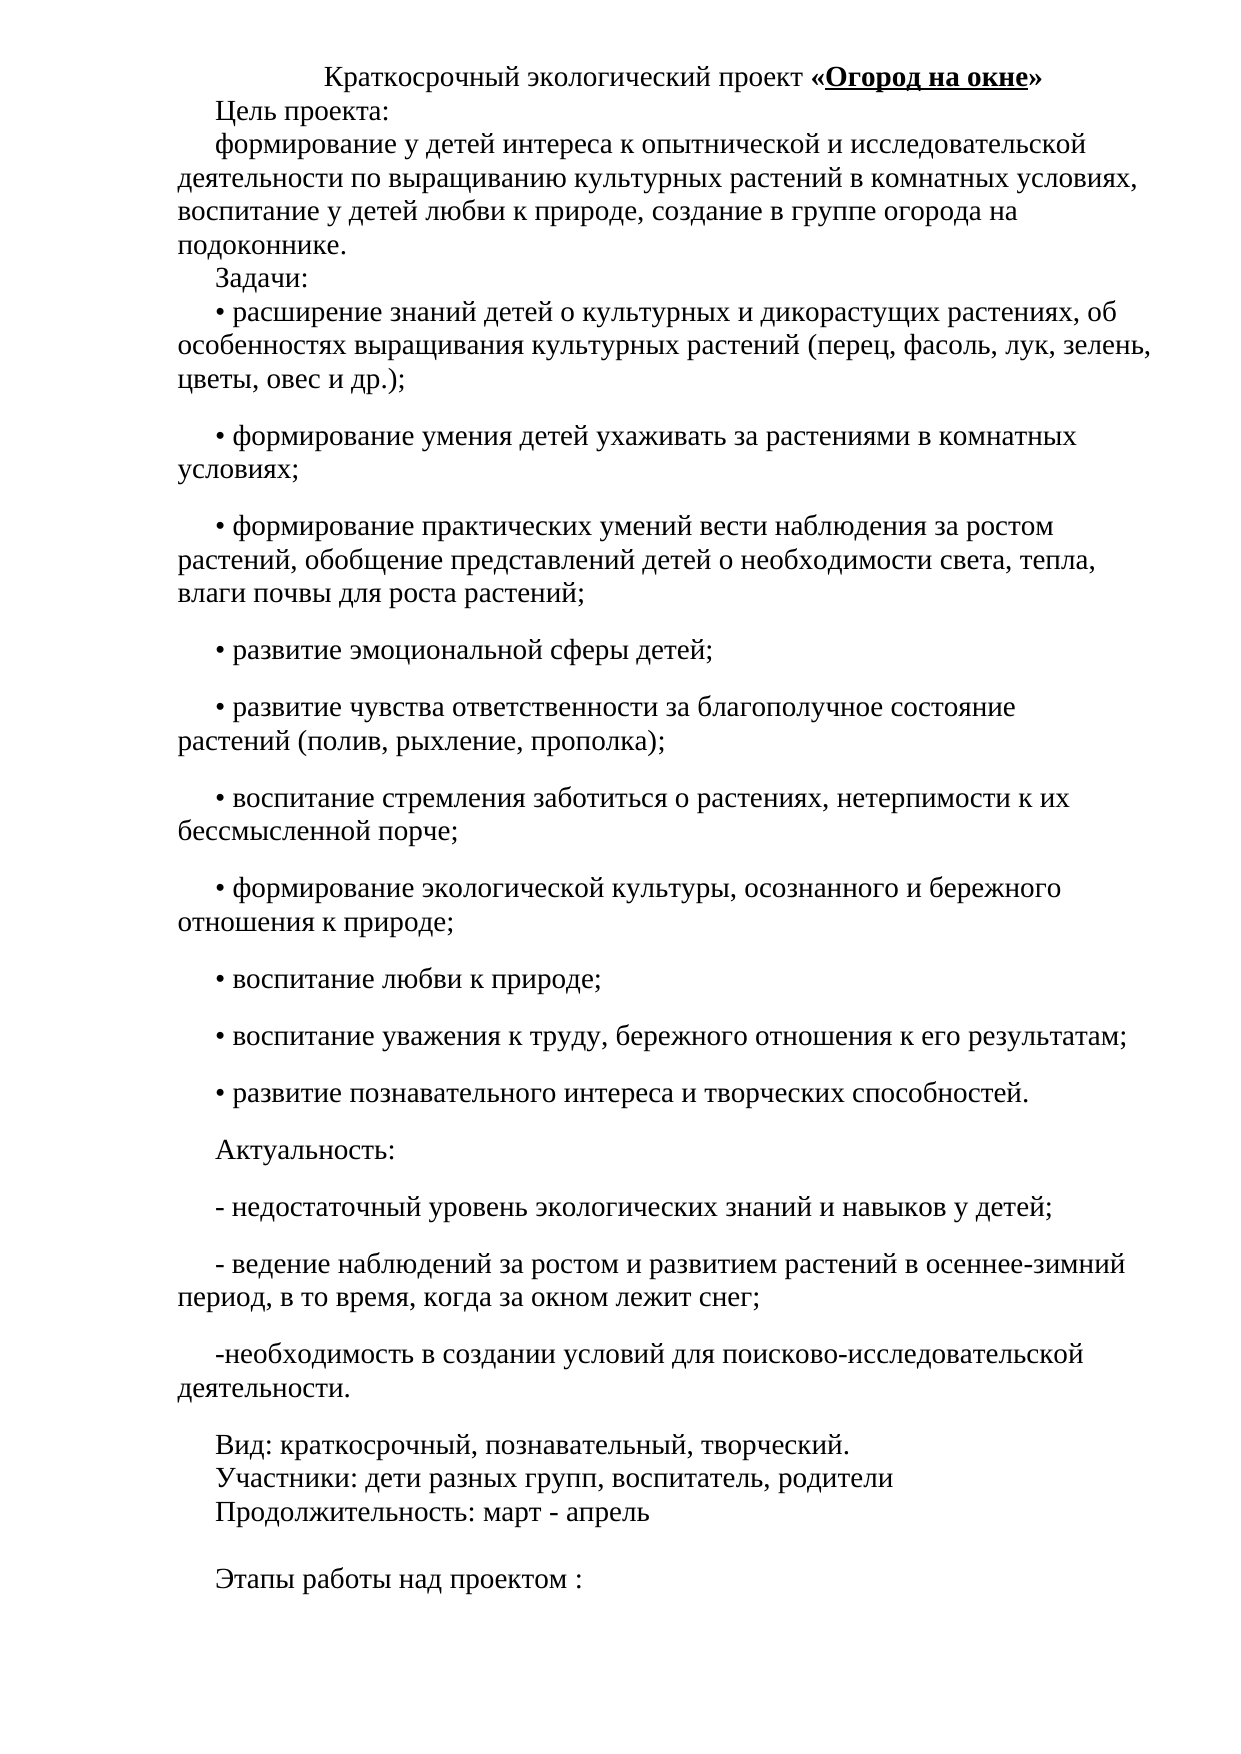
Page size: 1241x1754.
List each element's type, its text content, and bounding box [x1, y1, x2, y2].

text • формирование практических умений вести наблюдения за ростом растений, обобщение представлений детей о необходимости света, тепла, влаги почвы для роста растений; [177, 508, 1152, 609]
text -необходимость в создании условий для поисково-исследовательской деятельности. [177, 1336, 1152, 1403]
text Краткосрочный экологический проект «Огород на окне» [177, 59, 1152, 93]
text формирование у детей интереса к опытнической и исследовательской деятельности по выращиванию культурных растений в комнатных условиях, воспитание у детей любви к природе, создание в группе огорода на подоконнике. [177, 126, 1152, 260]
text Участники: дети разных групп, воспитатель, родители [177, 1461, 1152, 1494]
text • формирование экологической культуры, осознанного и бережного отношения к природе; [177, 871, 1152, 938]
text Актуальность: [177, 1132, 1152, 1166]
text • развитие чувства ответственности за благополучное состояние растений (полив, рыхление, прополка); [177, 689, 1152, 757]
text • формирование умения детей ухаживать за растениями в комнатных условиях; [177, 418, 1152, 485]
text • развитие эмоциональной сферы детей; [177, 632, 1152, 666]
text - ведение наблюдений за ростом и развитием растений в осеннее-зимний период, в то время, когда за окном лежит снег; [177, 1246, 1152, 1313]
text Задачи: [177, 260, 1152, 294]
text Вид: краткосрочный, познавательный, творческий. [177, 1427, 1152, 1461]
text Продолжительность: март - апрель [177, 1494, 1152, 1528]
text • воспитание стремления заботиться о растениях, нетерпимости к их бессмысленной порче; [177, 780, 1152, 847]
text Цель проекта: [177, 93, 1152, 126]
text • воспитание уважения к труду, бережного отношения к его результатам; [177, 1018, 1152, 1052]
text Этапы работы над проектом : [177, 1561, 1152, 1595]
text • развитие познавательного интереса и творческих способностей. [177, 1075, 1152, 1108]
text - недостаточный уровень экологических знаний и навыков у детей; [177, 1189, 1152, 1222]
text • воспитание любви к природе; [177, 961, 1152, 994]
text • расширение знаний детей о культурных и дикорастущих растениях, об особенностях выращивания культурных растений (перец, фасоль, лук, зелень, цветы, овес и др.); [177, 294, 1152, 394]
